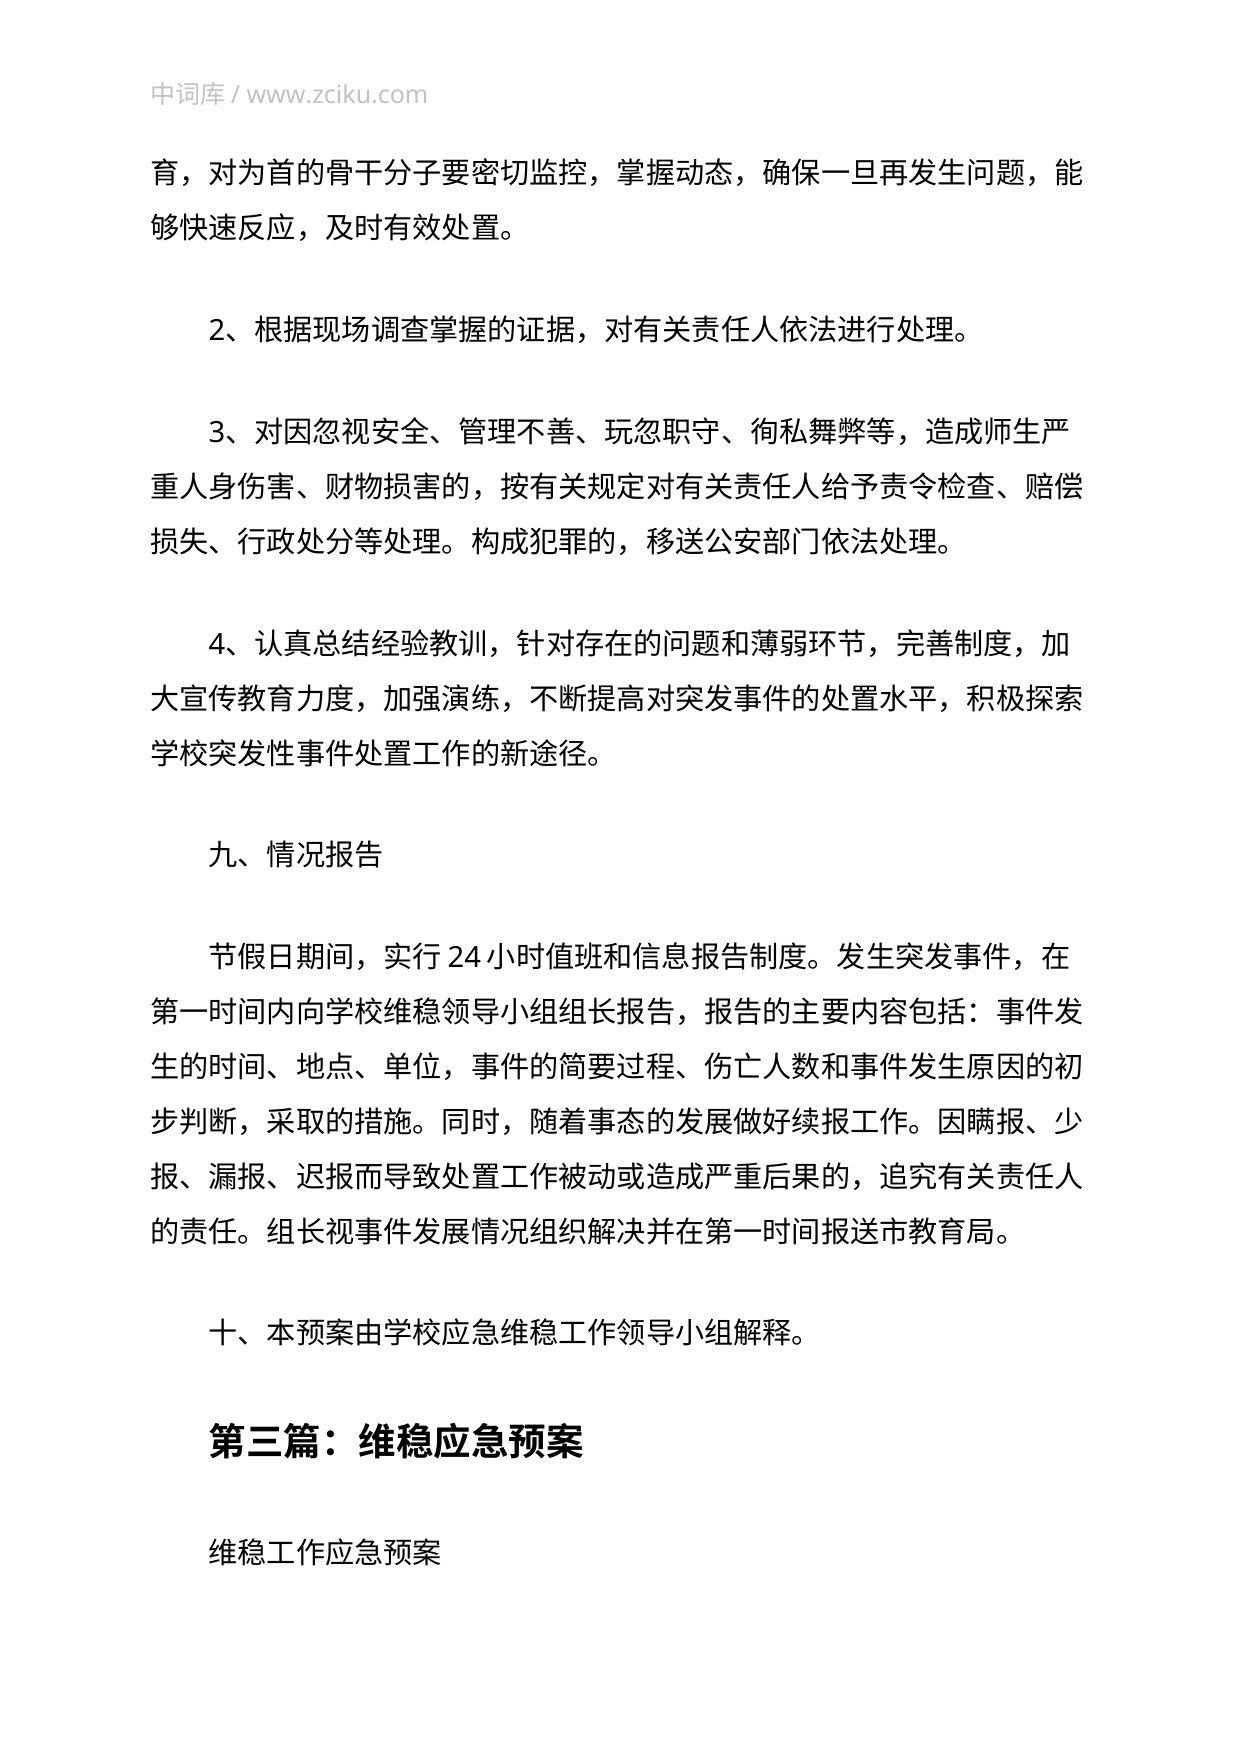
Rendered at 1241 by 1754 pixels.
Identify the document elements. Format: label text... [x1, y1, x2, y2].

text 九、情况报告 [150, 832, 1090, 874]
text 3、对因忽视安全、管理不善、玩忽职守、徇私舞弊等，造成师生严重人身伤害、财物损害的，按有关规定对有关责任人给予责令检查、赔偿损失、行政处分等处理。构成犯罪的，移送公安部门依法处理。 [150, 409, 1090, 561]
text 4、认真总结经验教训，针对存在的问题和薄弱环节，完善制度，加大宣传教育力度，加强演练，不断提高对突发事件的处置水平，积极探索学校突发性事件处置工作的新途径。 [150, 620, 1090, 772]
text 2、根据现场调查掌握的证据，对有关责任人依法进行处理。 [150, 307, 1090, 349]
text 维稳工作应急预案 [150, 1529, 1090, 1572]
text 节假日期间，实行24小时值班和信息报告制度。发生突发事件，在第一时间内向学校维稳领导小组组长报告，报告的主要内容包括：事件发生的时间、地点、单位，事件的简要过程、伤亡人数和事件发生原因的初步判断，采取的措施。同时，随着事态的发展做好续报工作。因瞒报、少报、漏报、迟报而导致处置工作被动或造成严重后果的，追究有关责任人的责任。组长视事件发展情况组织解决并在第一时间报送市教育局。 [150, 934, 1090, 1251]
text 第三篇：维稳应急预案 [150, 1412, 1090, 1466]
text 十、本预案由学校应急维稳工作领导小组解释。 [150, 1310, 1090, 1352]
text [150, 150, 1090, 247]
